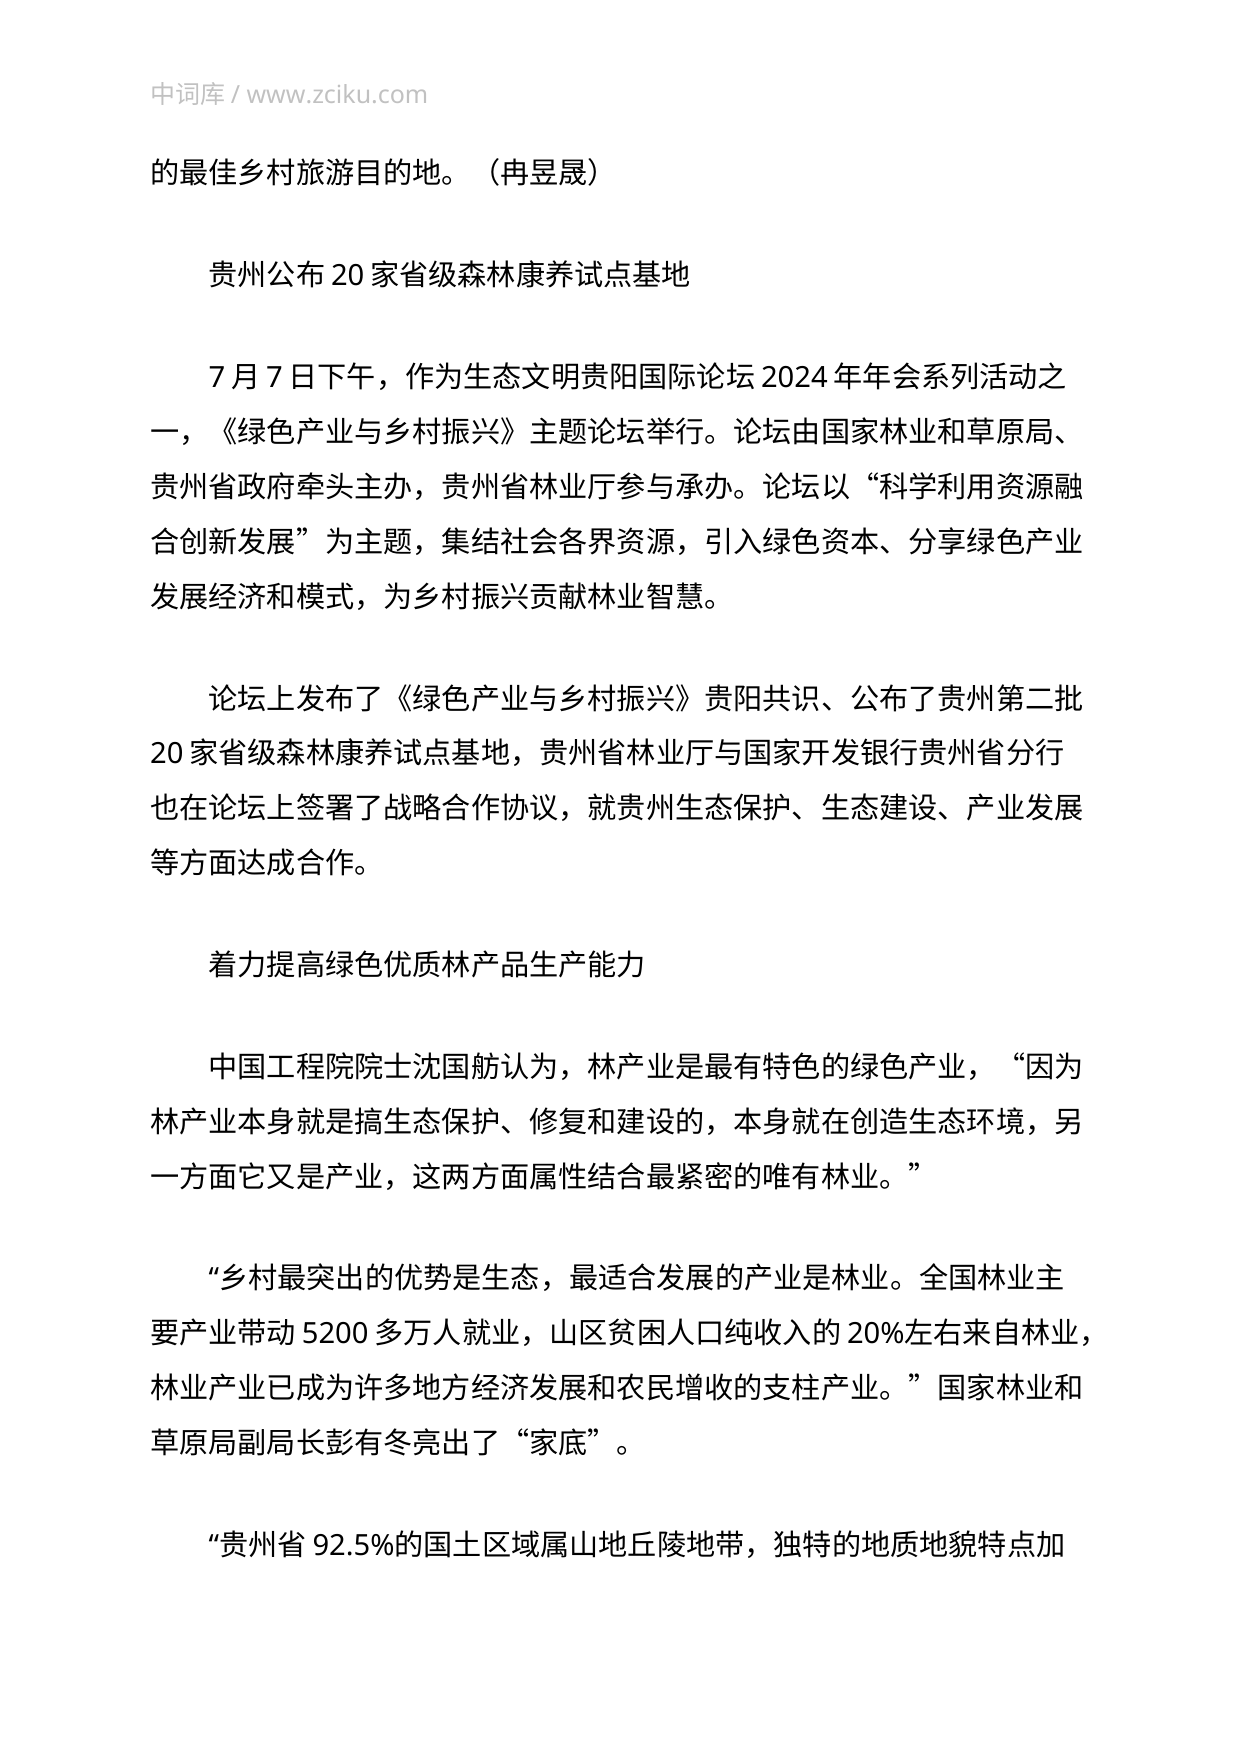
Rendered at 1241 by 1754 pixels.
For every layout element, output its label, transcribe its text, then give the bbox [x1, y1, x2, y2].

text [150, 150, 1090, 192]
text 论坛上发布了《绿色产业与乡村振兴》贵阳共识、公布了贵州第二批20家省级森林康养试点基地，贵州省林业厅与国家开发银行贵州省分行也在论坛上签署了战略合作协议，就贵州生态保护、生态建设、产业发展等方面达成合作。 [150, 675, 1090, 882]
text 着力提高绿色优质林产品生产能力 [150, 942, 1090, 984]
text 中国工程院院士沈国舫认为，林产业是最有特色的绿色产业，“因为林产业本身就是搞生态保护、修复和建设的，本身就在创造生态环境，另一方面它又是产业，这两方面属性结合最紧密的唯有林业。” [150, 1043, 1090, 1196]
text 贵州公布20家省级森林康养试点基地 [150, 252, 1090, 294]
text “乡村最突出的优势是生态，最适合发展的产业是林业。全国林业主要产业带动5200多万人就业，山区贫困人口纯收入的20%左右来自林业，林业产业已成为许多地方经济发展和农民增收的支柱产业。”国家林业和草原局副局长彭有冬亮出了“家底”。 [150, 1255, 1090, 1462]
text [150, 1522, 1090, 1564]
text 7月7日下午，作为生态文明贵阳国际论坛2024年年会系列活动之一，《绿色产业与乡村振兴》主题论坛举行。论坛由国家林业和草原局、贵州省政府牵头主办，贵州省林业厅参与承办。论坛以“科学利用资源融合创新发展”为主题，集结社会各界资源，引入绿色资本、分享绿色产业发展经济和模式，为乡村振兴贡献林业智慧。 [150, 354, 1090, 616]
